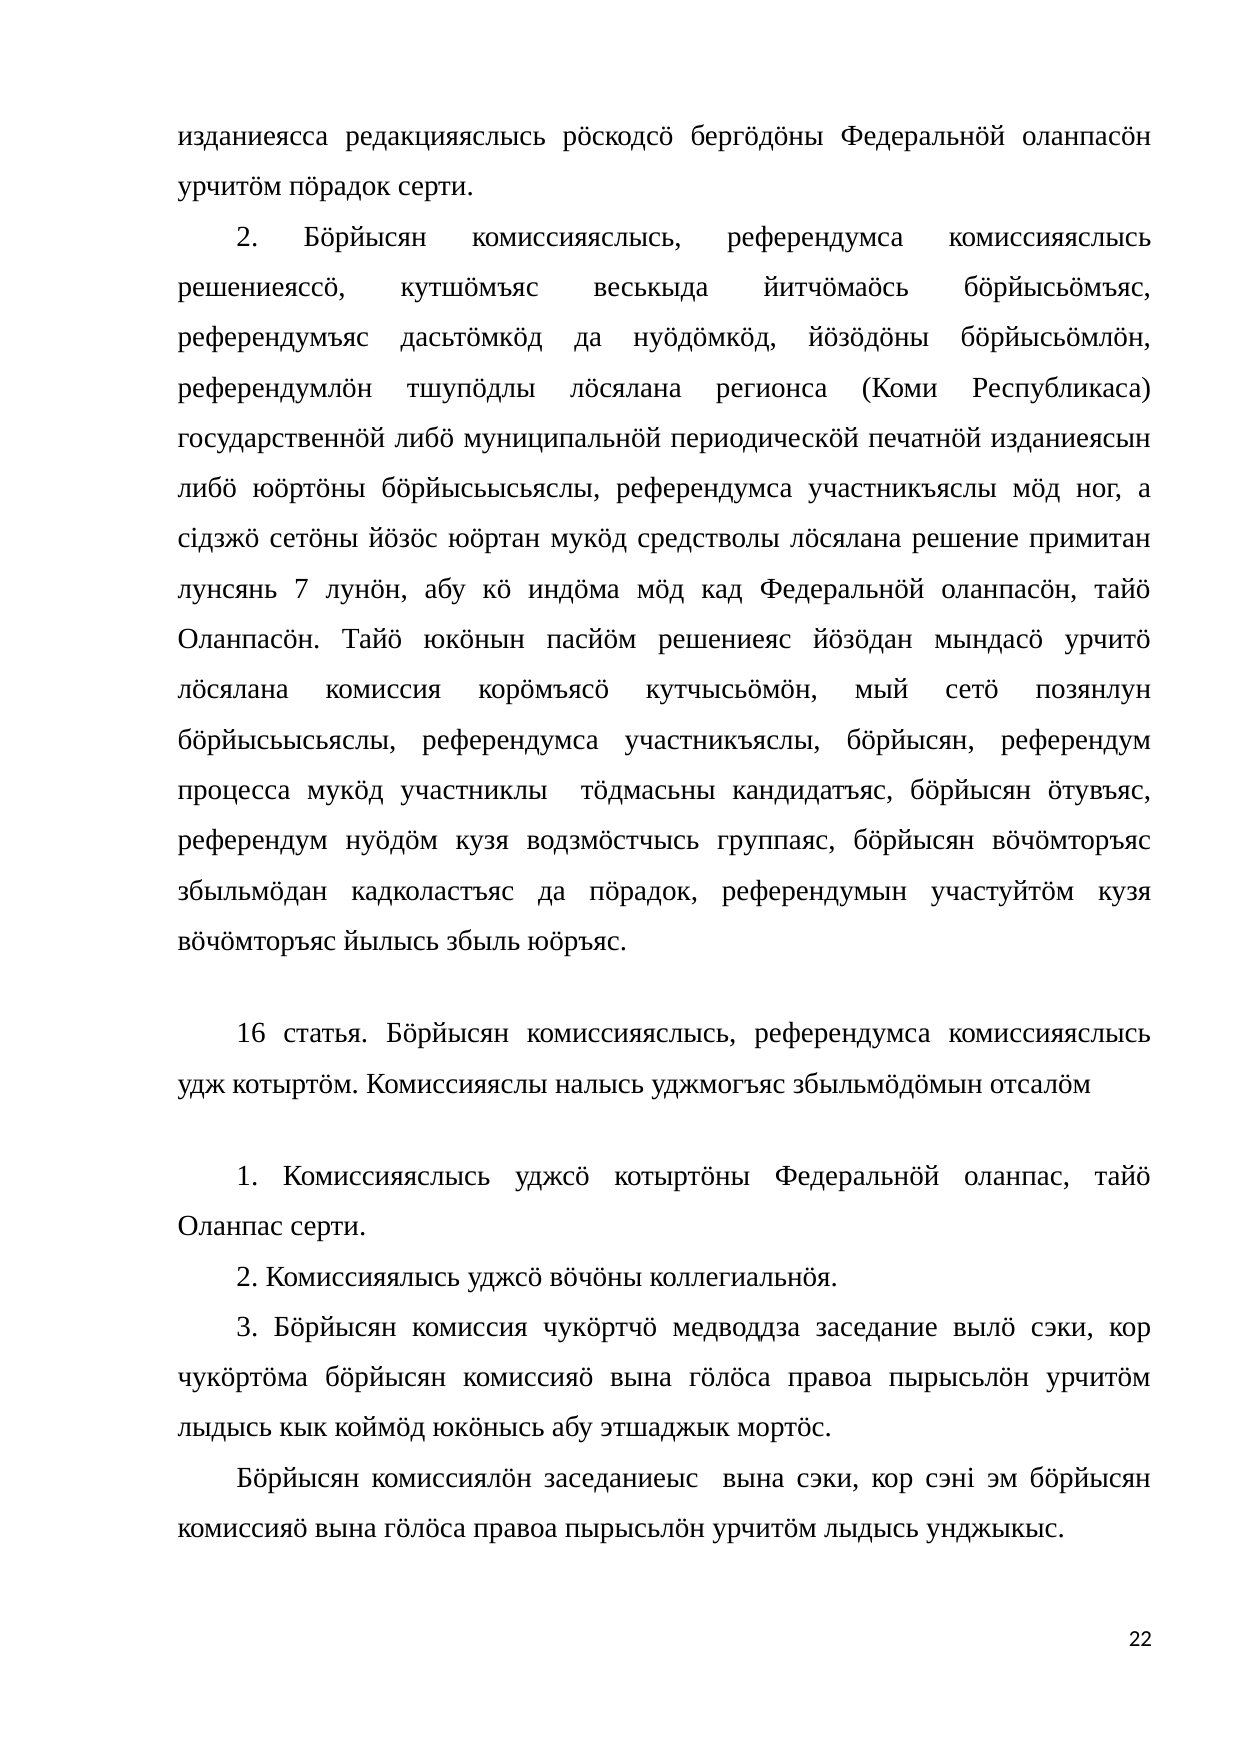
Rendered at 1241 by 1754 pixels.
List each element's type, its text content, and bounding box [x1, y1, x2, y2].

text 2. Бӧрйысян комиссияяслысь, референдумса комиссияяслысь решениеяссӧ, кутшӧмъяс веськыда йитчӧмаӧсь бӧрйысьӧмъяс, референдумъяс дасьтӧмкӧд да нуӧдӧмкӧд, йӧзӧдӧны бӧрйысьӧмлӧн, референдумлӧн тшупӧдлы лӧсялана регионса (Коми Республикаса) государственнӧй либӧ муниципальнӧй периодическӧй печатнӧй изданиеясын либӧ юӧртӧны бӧрйысьысьяслы, референдумса участникъяслы мӧд ног, а сідзжӧ сетӧны йӧзӧс юӧртан мукӧд средстволы лӧсялана решение примитан лунсянь 7 лунӧн, абу кӧ индӧма мӧд кад Федеральнӧй оланпасӧн, тайӧ Оланпасӧн. Тайӧ юкӧнын пасйӧм решениеяс йӧзӧдан мындасӧ урчитӧ лӧсялана комиссия корӧмъясӧ кутчысьӧмӧн, мый сетӧ позянлун бӧрйысьысьяслы, референдумса участникъяслы, бӧрйысян, референдум процесса мукӧд участниклы тӧдмасьны кандидатъяс, бӧрйысян ӧтувъяс, референдум нуӧдӧм кузя водзмӧстчысь группаяс, бӧрйысян вӧчӧмторъяс збыльмӧдан кадколастъяс да пӧрадок, референдумын участуйтӧм кузя вӧчӧмторъяс йылысь збыль юӧръяс. [177, 219, 1152, 957]
text Бӧрйысян комиссиялӧн заседаниеыс вына сэки, кор сэні эм бӧрйысян комиссияӧ вына гӧлӧса правоа пырысьлӧн урчитӧм лыдысь унджыкыс. [177, 1460, 1152, 1544]
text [177, 118, 1152, 202]
text 16 статья. Бӧрйысян комиссияяслысь, референдумса комиссияяслысь удж котыртӧм. Комиссияяслы налысь уджмогъяс збыльмӧдӧмын отсалӧм [177, 1015, 1152, 1099]
text 2. Комиссияялысь уджсӧ вӧчӧны коллегиальнӧя. [177, 1259, 1152, 1292]
text 1. Комиссияяслысь уджсӧ котыртӧны Федеральнӧй оланпас, тайӧ Оланпас серти. [177, 1158, 1152, 1242]
text 3. Бӧрйысян комиссия чукӧртчӧ медводдза заседание вылӧ сэки, кор чукӧртӧма бӧрйысян комиссияӧ вына гӧлӧса правоа пырысьлӧн урчитӧм лыдысь кык коймӧд юкӧнысь абу этшаджык мортӧс. [177, 1309, 1152, 1443]
